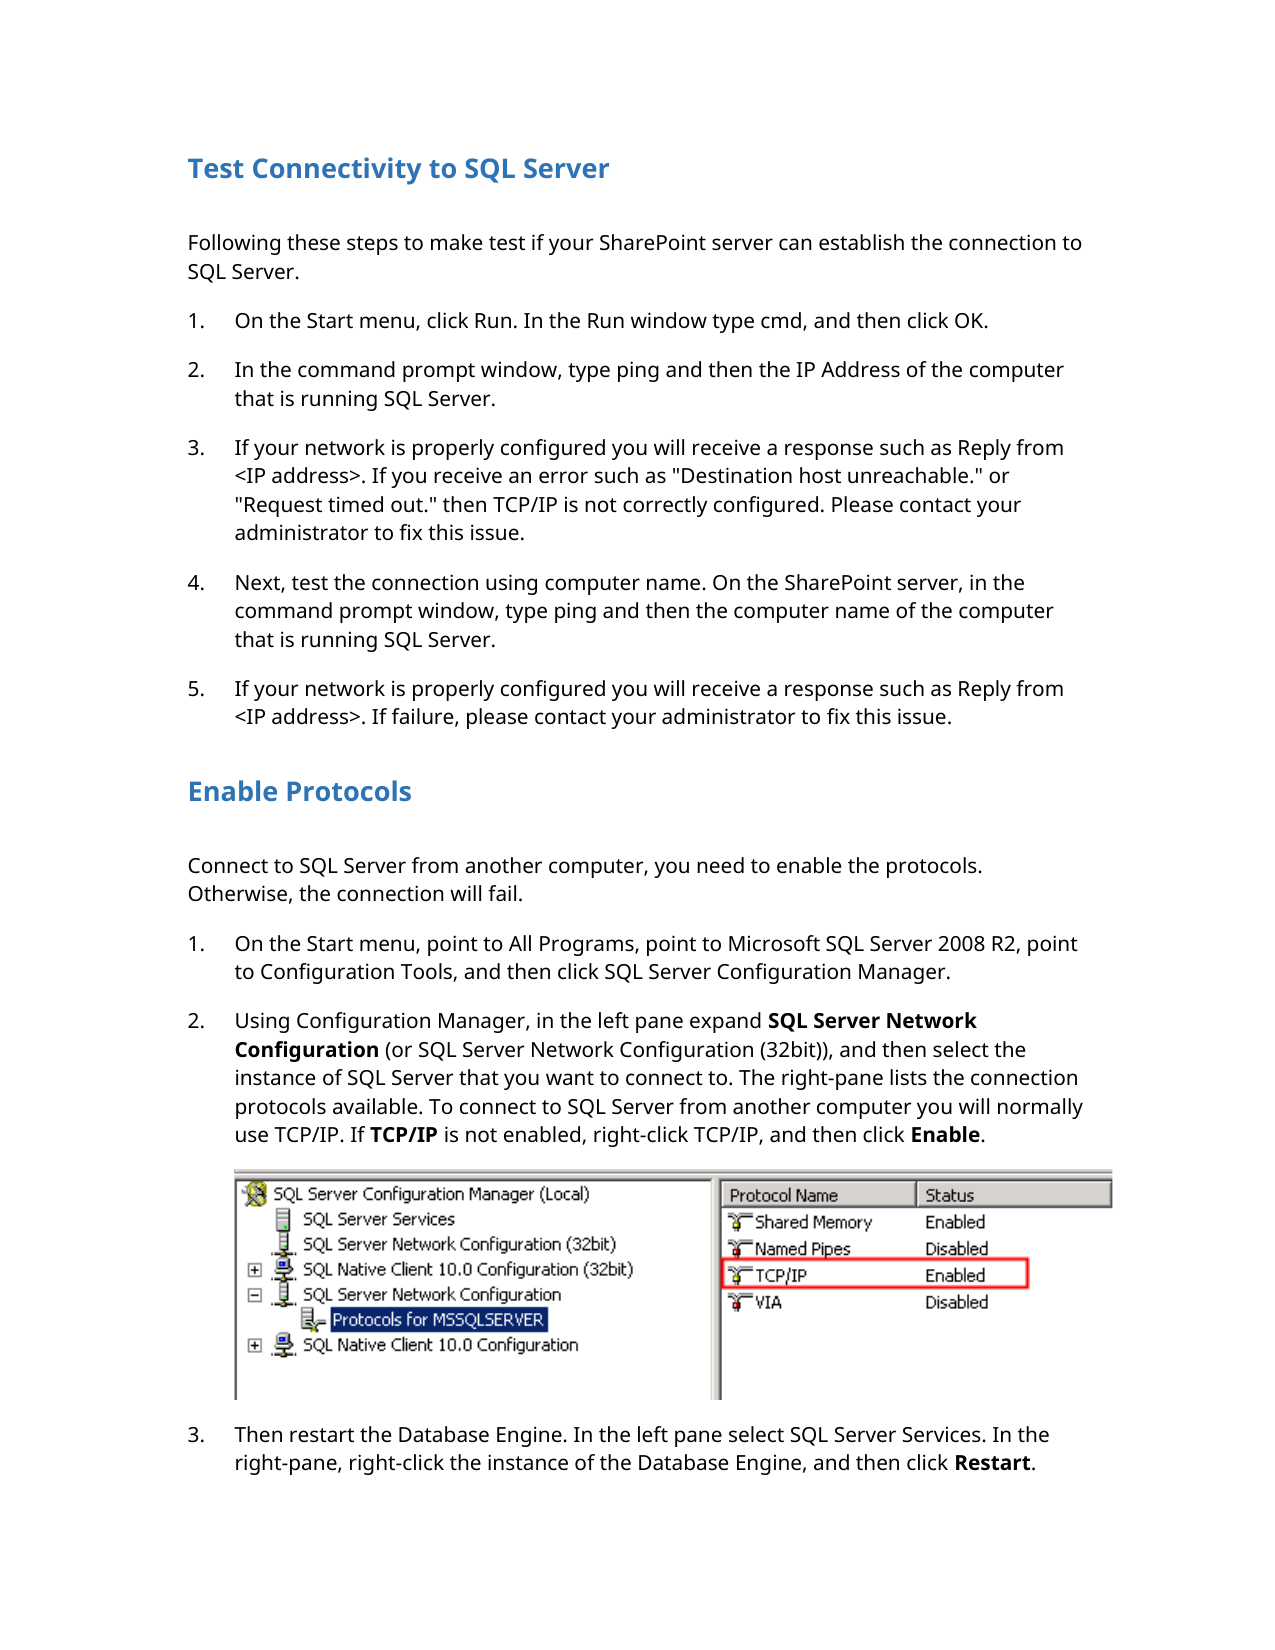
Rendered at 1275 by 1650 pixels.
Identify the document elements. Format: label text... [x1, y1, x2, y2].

list On the Start menu, click Run. In the Run window type cmd, and then click OK. [187, 306, 1087, 335]
list Next, test the connection using computer name. On the SharePoint server, in the command prompt window, type ping and then the computer name of the computer that is running SQL Server. [187, 568, 1087, 653]
list On the Start menu, point to All Programs, point to Microsoft SQL Server 2008 R2, point to Configuration Tools, and then click SQL Server Configuration Manager. [187, 929, 1087, 986]
text Connect to SQL Server from another computer, you need to enable the protocols. Otherwise, the connection will fail. [187, 851, 1087, 908]
list Then restart the Database Engine. In the left pane select SQL Server Services. In the right-pane, right-click the instance of the Database Engine, and then click Restart. [187, 1420, 1087, 1477]
list Using Configuration Manager, in the left pane expand SQL Server Network Configuration (or SQL Server Network Configuration (32bit)), and then select the instance of SQL Server that you want to connect to. The right-pane lists the connection protocols available. To connect to SQL Server from another computer you will normally use TCP/IP. If TCP/IP is not enabled, right-click TCP/IP, and then click Enable. [187, 1006, 1087, 1149]
subtitle Enable Protocols [187, 772, 1087, 809]
list In the command prompt window, type ping and then the IP Address of the computer that is running SQL Server. [187, 356, 1087, 412]
list If your network is properly configured you will receive a response such as Reply from <IP address>. If failure, please contact your administrator to fix this issue. [187, 674, 1087, 731]
list If your network is properly configured you will receive a response such as Reply from <IP address>. If you receive an error such as "Destination host unreachable." or "Request timed out." then TCP/IP is not correctly configured. Please contact your administrator to fix this issue. [187, 433, 1087, 547]
picture [234, 1169, 1113, 1400]
subtitle Test Connectivity to SQL Server [187, 150, 1087, 187]
text Following these steps to make test if your SharePoint server can establish the connection to SQL Server. [187, 228, 1087, 285]
